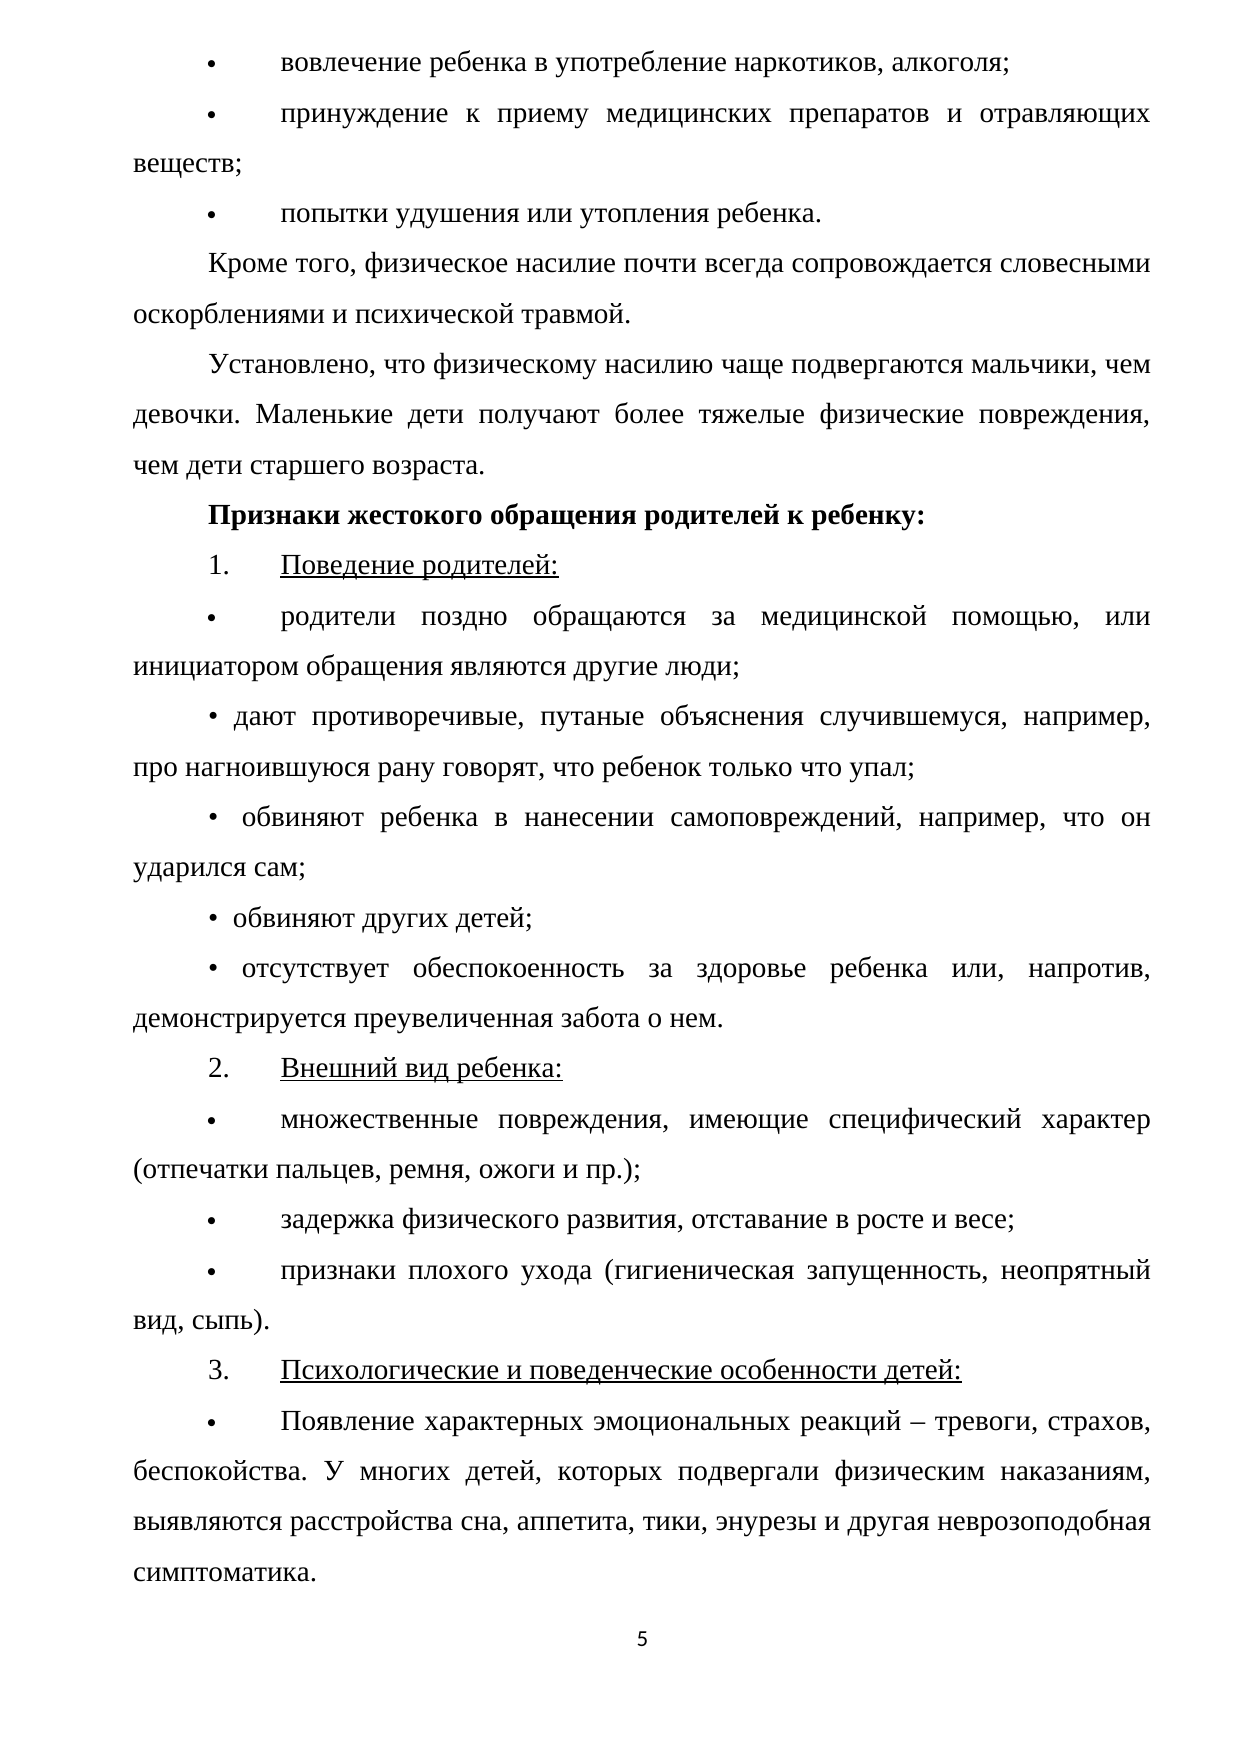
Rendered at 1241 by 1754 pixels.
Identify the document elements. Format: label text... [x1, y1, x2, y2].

list • обвиняют других детей; [133, 900, 1152, 933]
list задержка физического развития, отставание в росте и весе; [133, 1202, 1152, 1235]
list Поведение родителей: [133, 547, 1152, 581]
list родители поздно обращаются за медицинской помощью, или инициатором обращения являются другие люди; [133, 598, 1152, 682]
list • отсутствует обеспокоенность за здоровье ребенка или, напротив, демонстрируется преувеличенная забота о нем. [133, 950, 1152, 1034]
list вовлечение ребенка в употребление наркотиков, алкоголя; [133, 44, 1152, 78]
list Установлено, что физическому насилию чаще подвергаются мальчики, чем девочки. Маленькие дети получают более тяжелые физические повреждения, чем дети старшего возраста. [133, 346, 1152, 480]
list • обвиняют ребенка в нанесении самоповреждений, например, что он ударился сам; [133, 799, 1152, 883]
list Внешний вид ребенка: [133, 1051, 1152, 1084]
list Кроме того, физическое насилие почти всегда сопровождается словесными оскорблениями и психической травмой. [133, 246, 1152, 329]
list Признаки жестокого обращения родителей к ребенку: [133, 497, 1152, 531]
list Появление характерных эмоциональных реакций – тревоги, страхов, беспокойства. У многих детей, которых подвергали физическим наказаниям, выявляются расстройства сна, аппетита, тики, энурезы и другая неврозоподобная симптоматика. [133, 1403, 1152, 1587]
list принуждение к приему медицинских препаратов и отравляющих веществ; [133, 95, 1152, 178]
list множественные повреждения, имеющие специфический характер (отпечатки пальцев, ремня, ожоги и пр.); [133, 1101, 1152, 1185]
list Психологические и поведенческие особенности детей: [133, 1352, 1152, 1386]
list • дают противоречивые, путаные объяснения случившемуся, например, про нагноившуюся рану говорят, что ребенок только что упал; [133, 698, 1152, 782]
list признаки плохого ухода (гигиеническая запущенность, неопрятный вид, сыпь). [133, 1252, 1152, 1336]
list попытки удушения или утопления ребенка. [133, 195, 1152, 229]
